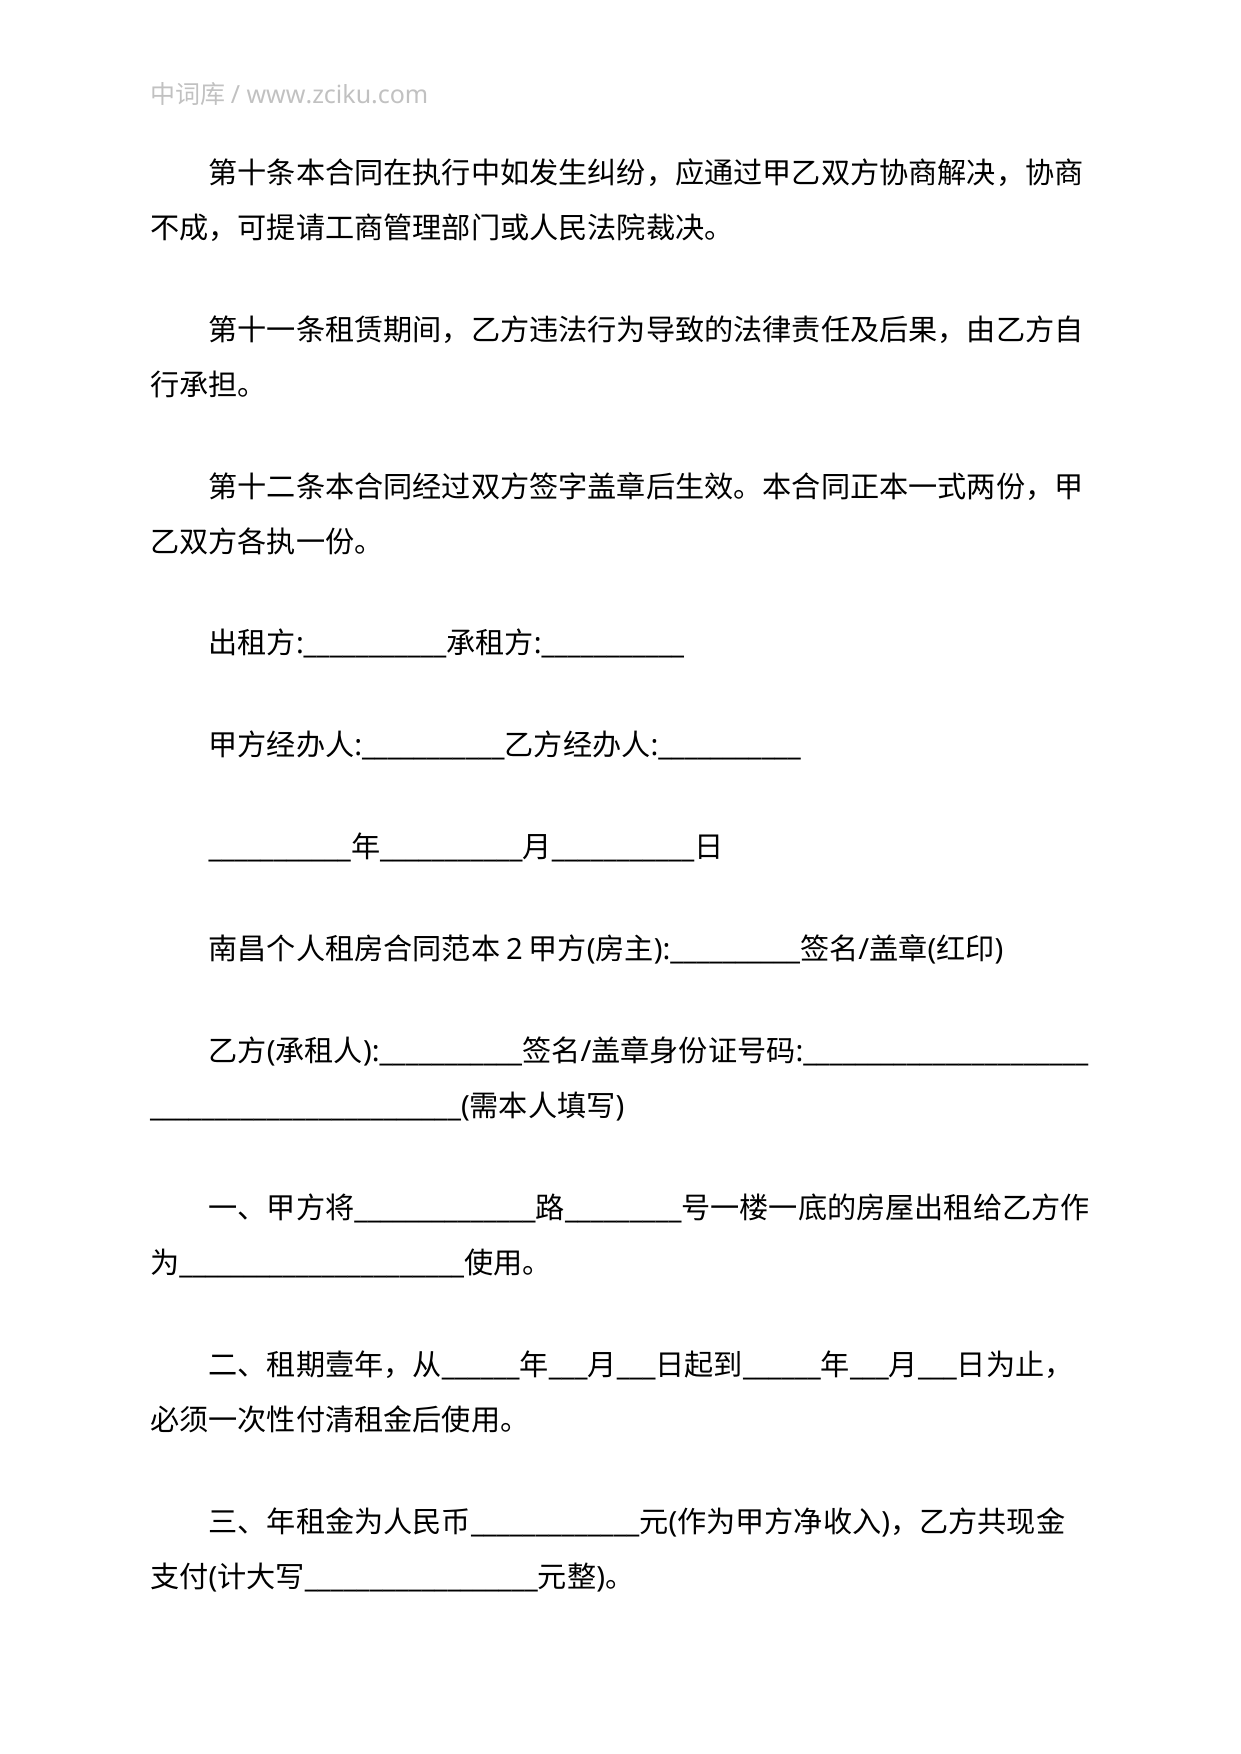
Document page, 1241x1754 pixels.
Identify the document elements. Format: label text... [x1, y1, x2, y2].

text 一、甲方将______________路_________号一楼一底的房屋出租给乙方作为______________________使用。 [150, 1185, 1090, 1282]
text 二、租期壹年，从______年___月___日起到______年___月___日为止，必须一次性付清租金后使用。 [150, 1342, 1090, 1439]
text ___________年___________月___________日 [150, 824, 1090, 866]
text 第十二条本合同经过双方签字盖章后生效。本合同正本一式两份，甲乙双方各执一份。 [150, 463, 1090, 561]
text 南昌个人租房合同范本2甲方(房主):__________签名/盖章(红印) [150, 926, 1090, 968]
text 甲方经办人:___________乙方经办人:___________ [150, 722, 1090, 764]
text 第十一条租赁期间，乙方违法行为导致的法律责任及后果，由乙方自行承担。 [150, 307, 1090, 404]
text 出租方:___________承租方:___________ [150, 620, 1090, 662]
text 三、年租金为人民币_____________元(作为甲方净收入)，乙方共现金支付(计大写__________________元整)。 [150, 1499, 1090, 1596]
text 第十条本合同在执行中如发生纠纷，应通过甲乙双方协商解决，协商不成，可提请工商管理部门或人民法院裁决。 [150, 150, 1090, 247]
text 乙方(承租人):___________签名/盖章身份证号码:______________________________________________(需本人填写) [150, 1028, 1090, 1125]
